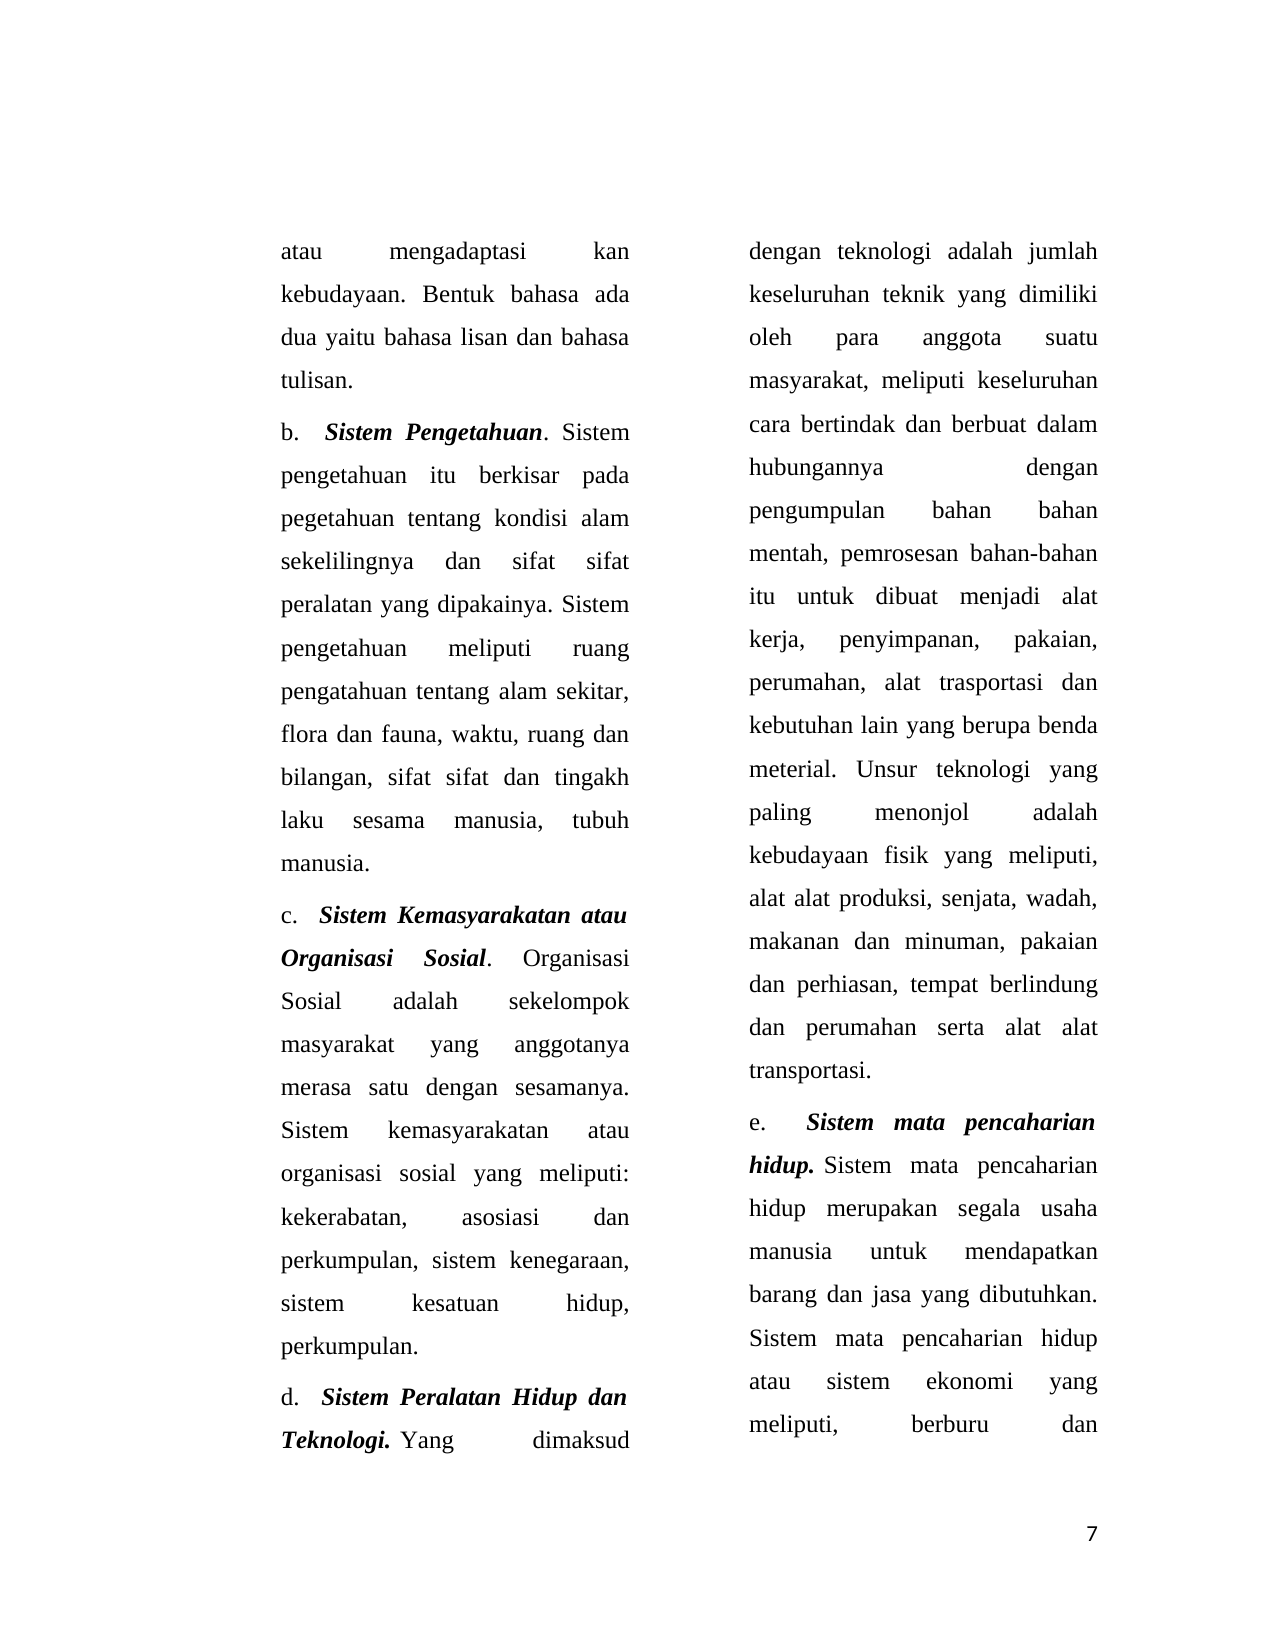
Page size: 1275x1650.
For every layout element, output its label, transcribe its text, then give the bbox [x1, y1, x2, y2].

text d. Sistem Peralatan Hidup dan Teknologi. Yang dimaksud dengan teknologi adalah jumlah keseluruhan teknik yang dimiliki oleh para anggota suatu masyarakat, meliputi keseluruhan cara bertindak dan berbuat dalam hubungannya dengan pengumpulan bahan bahan mentah, pemrosesan bahan-bahan itu untuk dibuat menjadi alat kerja, penyimpanan, pakaian, perumahan, alat trasportasi dan kebutuhan lain yang berupa benda meterial. Unsur teknologi yang paling menonjol adalah kebudayaan fisik yang meliputi, alat alat produksi, senjata, wadah, makanan dan minuman, pakaian dan perhiasan, tempat berlindung dan perumahan serta alat alat transportasi. [749, 236, 1098, 1084]
text c. Sistem Kemasyarakatan atau Organisasi Sosial. Organisasi Sosial adalah sekelompok masyarakat yang anggotanya merasa satu dengan sesamanya. Sistem kemasyarakatan atau organisasi sosial yang meliputi: kekerabatan, asosiasi dan perkumpulan, sistem kenegaraan, sistem kesatuan hidup, perkumpulan. [281, 900, 629, 1360]
text b. Sistem Pengetahuan. Sistem pengetahuan itu berkisar pada pegetahuan tentang kondisi alam sekelilingnya dan sifat sifat peralatan yang dipakainya. Sistem pengetahuan meliputi ruang pengatahuan tentang alam sekitar, flora dan fauna, waktu, ruang dan bilangan, sifat sifat dan tingakh laku sesama manusia, tubuh manusia. [281, 417, 629, 877]
